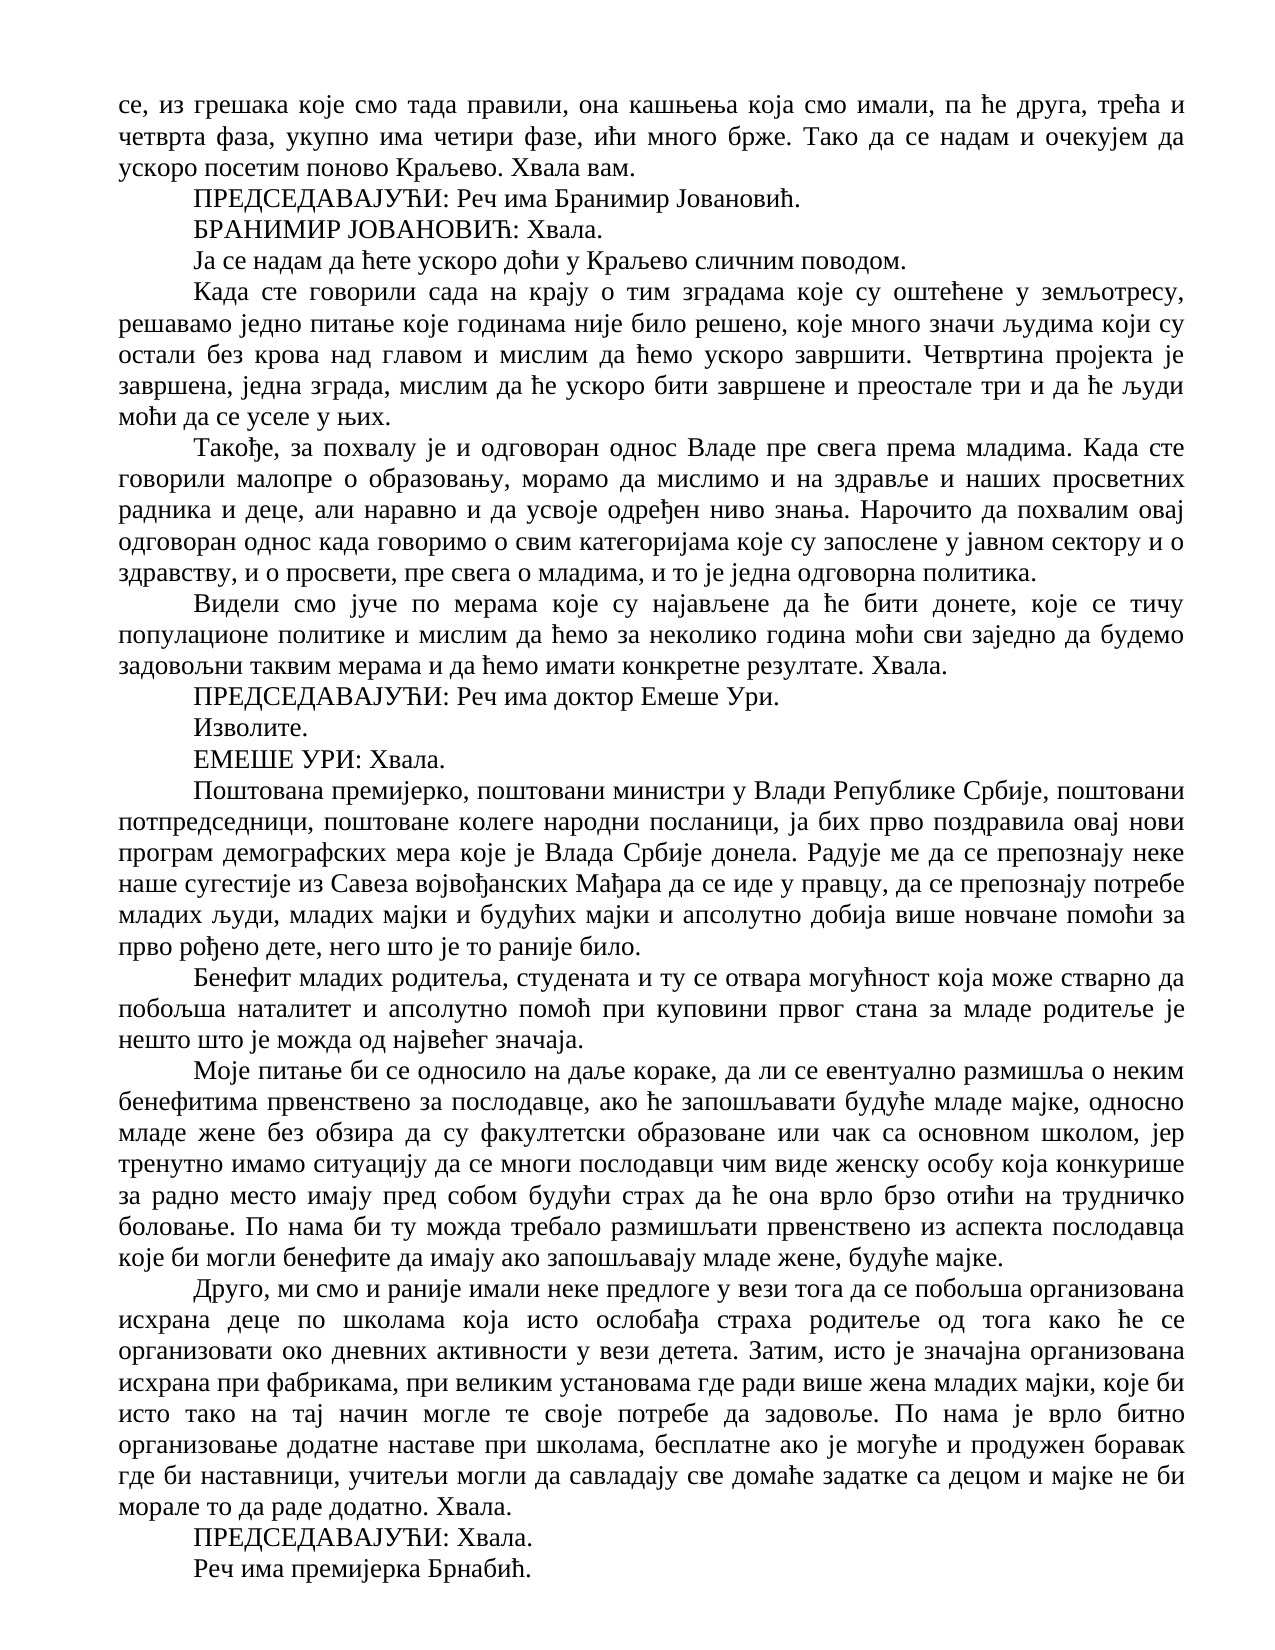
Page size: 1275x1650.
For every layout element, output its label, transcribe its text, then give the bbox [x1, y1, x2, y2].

text ПРЕДСЕДАВАЈУЋИ: Хвала. [118, 1521, 1186, 1552]
text ПРЕДСЕДАВАЈУЋИ: Реч има доктор Емеше Ури. [118, 680, 1186, 712]
text Моје питање би се односило на даље кораке, да ли се евентуално размишља о неким бенефитима првенствено за послодавце, ако ће запошљавати будуће младе мајке, односно младе жене без обзира да су факултетски образоване или чак са основном школом, јер тренутно имамо ситуацију да се многи послодавци чим виде женску особу која конкурише за радно место имају пред собом будући страх да ће она врло брзо отићи на трудничко боловање. По нама би ту можда требало размишљати првенствено из аспекта послодавца које би могли бенефите да имају ако запошљавају младе жене, будуће мајке. [118, 1054, 1186, 1272]
text Изволите. [118, 712, 1186, 743]
text ЕМЕШЕ УРИ: Хвала. [118, 743, 1186, 774]
text Бенефит младих родитеља, студената и ту се отвара могућност која може стварно да побољша наталитет и апсолутно помоћ при куповини првог стана за младе родитеље је нешто што је можда од највећег значаја. [118, 961, 1186, 1054]
text Поштована премијерко, поштовани министри у Влади Републике Србије, поштовани потпредседници, поштоване колеге народни посланици, ја бих прво поздравила овај нови програм демографских мера које је Влада Србије донела. Радује ме да се препознају неке наше сугестије из Савеза војвођанских Мађара да се иде у правцу, да се препознају потребе младих људи, младих мајки и будућих мајки и апсолутно добија више новчане помоћи за прво рођено дете, него што је то раније било. [118, 774, 1186, 961]
text Такође, за похвалу је и одговоран однос Владе пре свега према младима. Када сте говорили малопре о образовању, морамо да мислимо и на здравље и наших просветних радника и деце, али наравно и да усвоје одређен ниво знања. Нарочито да похвалим овај одговоран однос када говоримо о свим категоријама које су запослене у јавном сектору и о здравству, и о просвети, пре свега о младима, и то је једна одговорна политика. [118, 431, 1186, 587]
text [118, 89, 1186, 182]
text БРАНИМИР ЈОВАНОВИЋ: Хвала. [118, 213, 1186, 244]
text Реч има премијерка Брнабић. [118, 1552, 1186, 1584]
text Видели смо јуче по мерама које су најављене да ће бити донете, које се тичу популационе политике и мислим да ћемо за неколико година моћи сви заједно да будемо задовољни таквим мерама и да ћемо имати конкретне резултате. Хвала. [118, 587, 1186, 680]
text Ја се надам да ћете ускоро доћи у Краљево сличним поводом. [118, 244, 1186, 276]
text ПРЕДСЕДАВАЈУЋИ: Реч има Бранимир Јовановић. [118, 182, 1186, 213]
text Друго, ми смо и раније имали неке предлоге у вези тога да се побољша организована исхрана деце по школама која исто ослобађа страха родитеље од тога како ће се организовати око дневних активности у вези детета. Затим, исто је значајна организована исхрана при фабрикама, при великим установама где ради више жена младих мајки, које би исто тако на тај начин могле те своје потребе да задовоље. По нама је врло битно организовање додатне наставе при школама, бесплатне ако је могуће и продужен боравак где би наставници, учитељи могли да савладају све домаће задатке са децом и мајке не би морале то да раде додатно. Хвала. [118, 1272, 1186, 1521]
text Када сте говорили сада на крају о тим зградама које су оштећене у земљотресу, решавамо једно питање које годинама није било решено, које много значи људима који су остали без крова над главом и мислим да ћемо ускоро завршити. Четвртина пројекта је завршена, једна зграда, мислим да ће ускоро бити завршене и преостале три и да ће људи моћи да се уселе у њих. [118, 276, 1186, 431]
